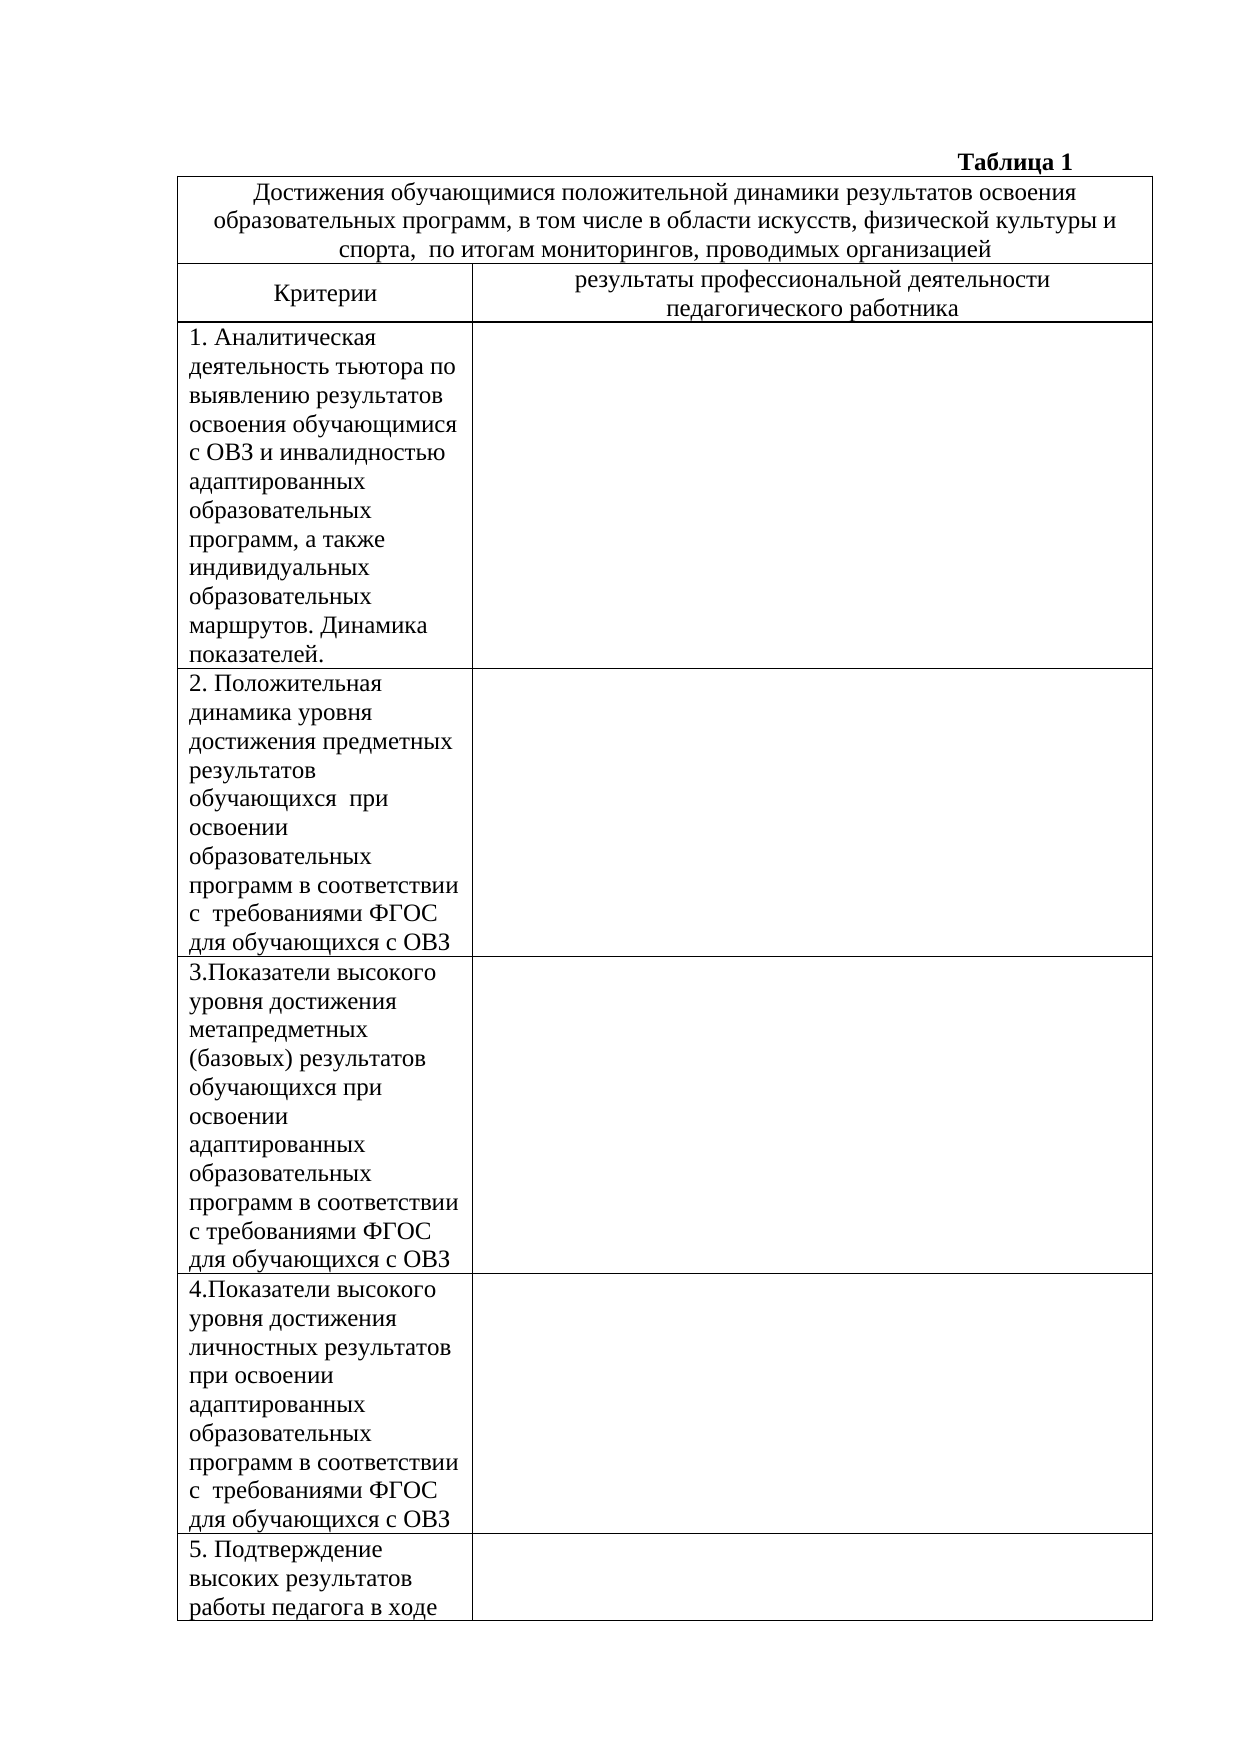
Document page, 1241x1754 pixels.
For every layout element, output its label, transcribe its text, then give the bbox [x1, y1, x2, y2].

table_cell 2. Положительная динамика уровня достижения предметных результатов обучающихся при освоении образовательных программ в соответствии с требованиями ФГОС для обучающихся с ОВЗ [178, 669, 472, 956]
table_cell [473, 669, 1152, 956]
table_cell 3.Показатели высокого уровня достижения метапредметных (базовых) результатов обучающихся при освоении адаптированных образовательных программ в соответствии с требованиями ФГОС для обучающихся с ОВЗ [178, 957, 472, 1273]
table_header Достижения обучающимися положительной динамики результатов освоения образовательных программ, в том числе в области искусств, физической культуры и спорта, по итогам мониторингов, проводимых организацией [178, 177, 339, 263]
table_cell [178, 1534, 472, 1620]
table_cell [473, 957, 1152, 1273]
table_cell [473, 1534, 1152, 1620]
table_cell [473, 1274, 1152, 1533]
text Таблица 1 [177, 147, 1152, 176]
table_cell 1. Аналитическая деятельность тьютора по выявлению результатов освоения обучающимися с ОВЗ и инвалидностью адаптированных образовательных программ, а также индивидуальных образовательных маршрутов. Динамика показателей. [178, 323, 472, 667]
table_header Достижения обучающимися положительной динамики результатов освоения образовательных программ, в том числе в области искусств, физической культуры и спорта, по итогам мониторингов, проводимых организацией [991, 177, 1152, 263]
table_cell результаты профессиональной деятельности педагогического работника [473, 264, 1152, 321]
table_cell Критерии [178, 264, 472, 321]
table_cell 4.Показатели высокого уровня достижения личностных результатов при освоении адаптированных образовательных программ в соответствии с требованиями ФГОС для обучающихся с ОВЗ [178, 1274, 472, 1533]
table_cell [473, 323, 1152, 667]
